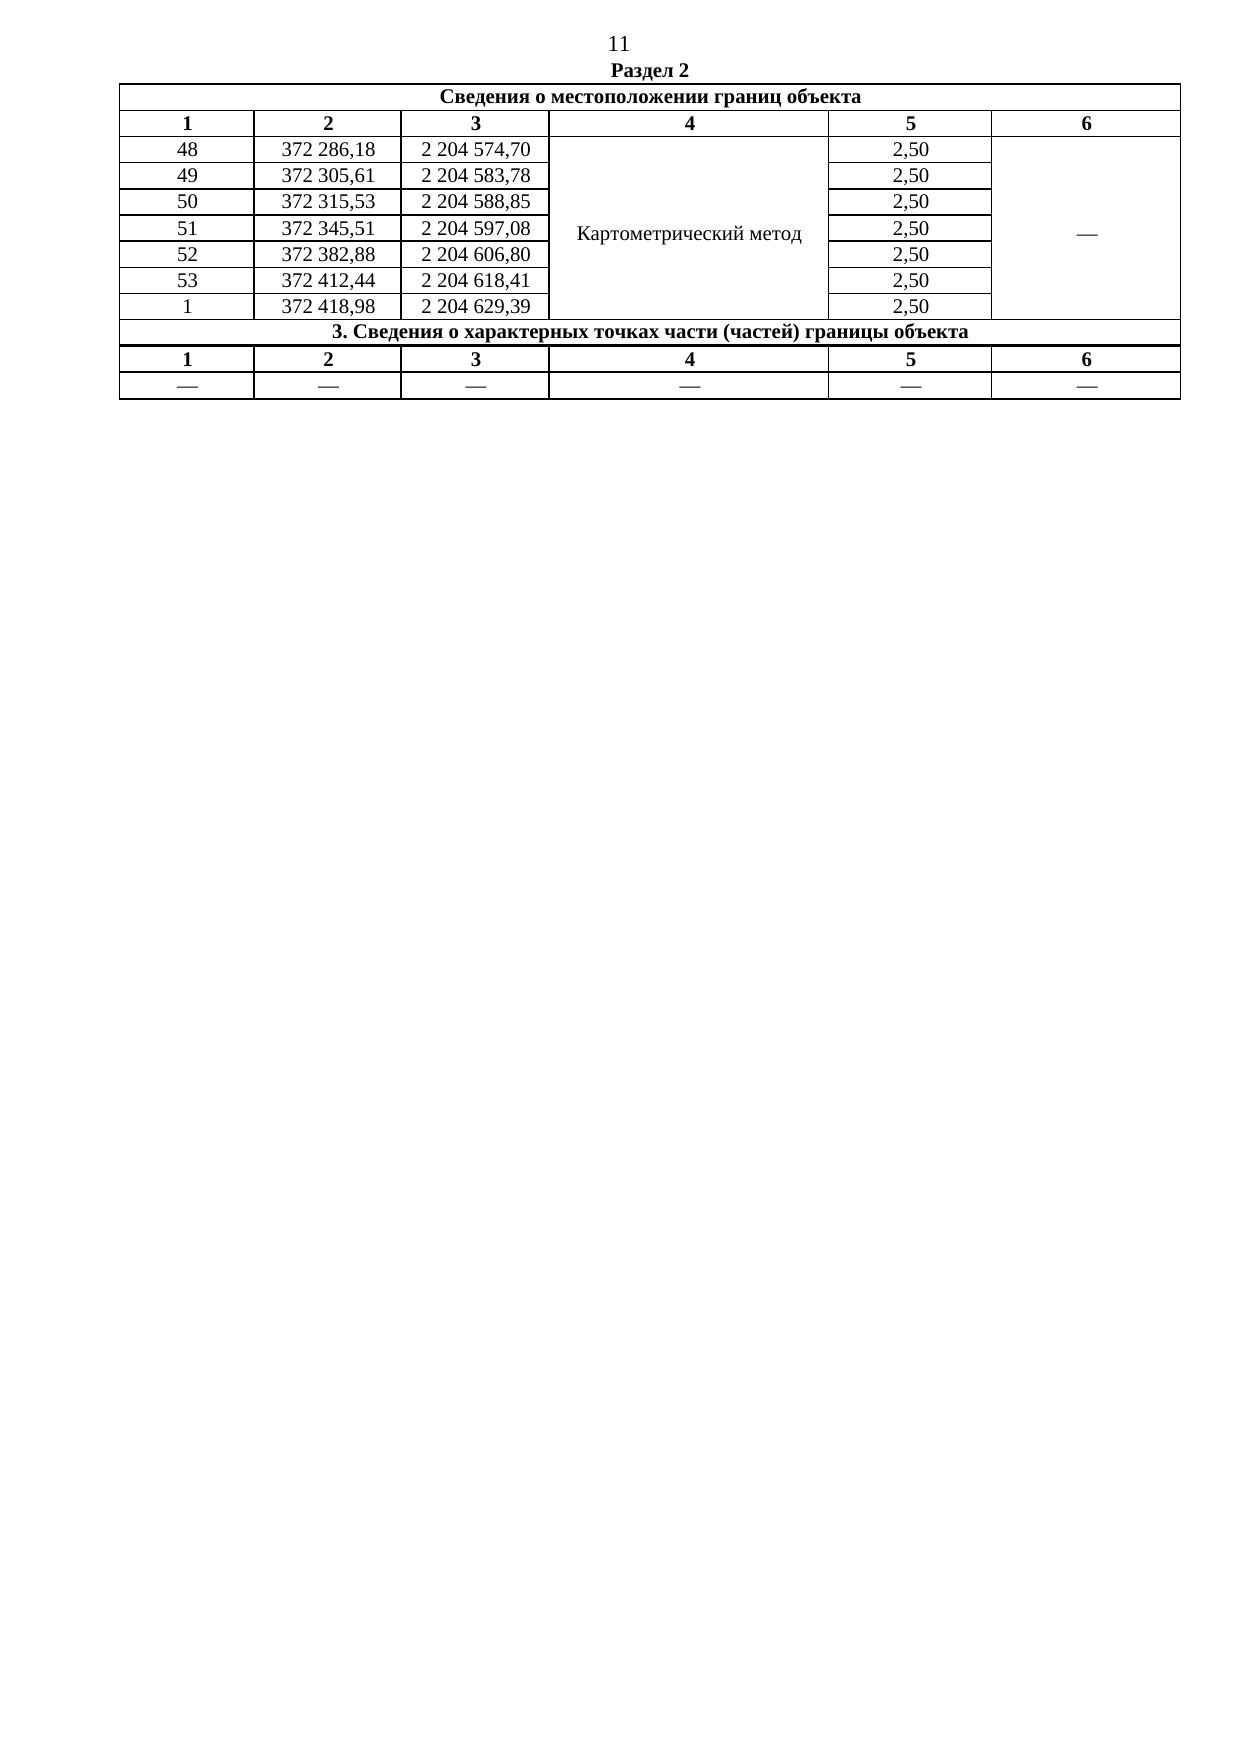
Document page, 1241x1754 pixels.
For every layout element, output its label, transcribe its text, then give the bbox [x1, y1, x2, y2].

table_cell 2,50 [829, 216, 991, 240]
table_cell 6 [992, 111, 1180, 136]
table_cell 2 [255, 111, 400, 136]
table_cell 372 412,44 [255, 268, 400, 292]
table_cell 372 305,61 [255, 163, 400, 188]
table_cell — [550, 373, 828, 398]
table_cell 372 315,53 [255, 190, 400, 214]
table_cell — [255, 373, 400, 398]
table_cell 5 [829, 347, 991, 371]
table_cell 2,50 [829, 242, 991, 266]
table_cell — [120, 373, 253, 398]
table_cell 53 [120, 268, 253, 292]
table_cell 2 204 583,78 [402, 163, 548, 188]
table_cell 51 [120, 216, 253, 240]
table_cell 6 [992, 347, 1180, 371]
table_cell 50 [120, 190, 253, 214]
table_cell 372 345,51 [255, 216, 400, 240]
table_cell 4 [550, 347, 828, 371]
table_cell 1 [120, 347, 253, 371]
table_cell 5 [829, 111, 991, 136]
table_cell 3. Сведения о характерных точках части (частей) границы объекта [120, 320, 1180, 344]
table_cell 2 204 597,08 [402, 216, 548, 240]
table_cell 2,50 [829, 190, 991, 214]
table_cell 2 204 629,39 [402, 294, 548, 319]
table_cell 2 204 588,85 [402, 190, 548, 214]
table_cell 49 [120, 163, 253, 188]
table_cell 2,50 [829, 294, 991, 319]
table_cell 4 [550, 111, 828, 136]
table_cell 52 [120, 242, 253, 266]
table_cell 2 [255, 347, 400, 371]
table_cell — [829, 373, 991, 398]
table_cell 372 418,98 [255, 294, 400, 319]
table_cell 1 [120, 111, 253, 136]
table_cell — [402, 373, 548, 398]
table_cell — [992, 137, 1180, 319]
table_cell 2 204 618,41 [402, 268, 548, 292]
table_cell 2 204 574,70 [402, 137, 548, 162]
table_cell 1 [120, 294, 253, 319]
table_cell 372 286,18 [255, 137, 400, 162]
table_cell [550, 137, 828, 319]
table_cell 2,50 [829, 163, 991, 188]
table_cell 2 204 606,80 [402, 242, 548, 266]
table_cell — [992, 373, 1180, 398]
table_cell 2,50 [829, 268, 991, 292]
table_cell 3 [402, 347, 548, 371]
table_cell 3 [402, 111, 548, 136]
table_cell 48 [120, 137, 253, 162]
table_header Сведения о местоположении границ объекта [120, 85, 1180, 109]
table_cell 2,50 [829, 137, 991, 162]
table_cell 372 382,88 [255, 242, 400, 266]
